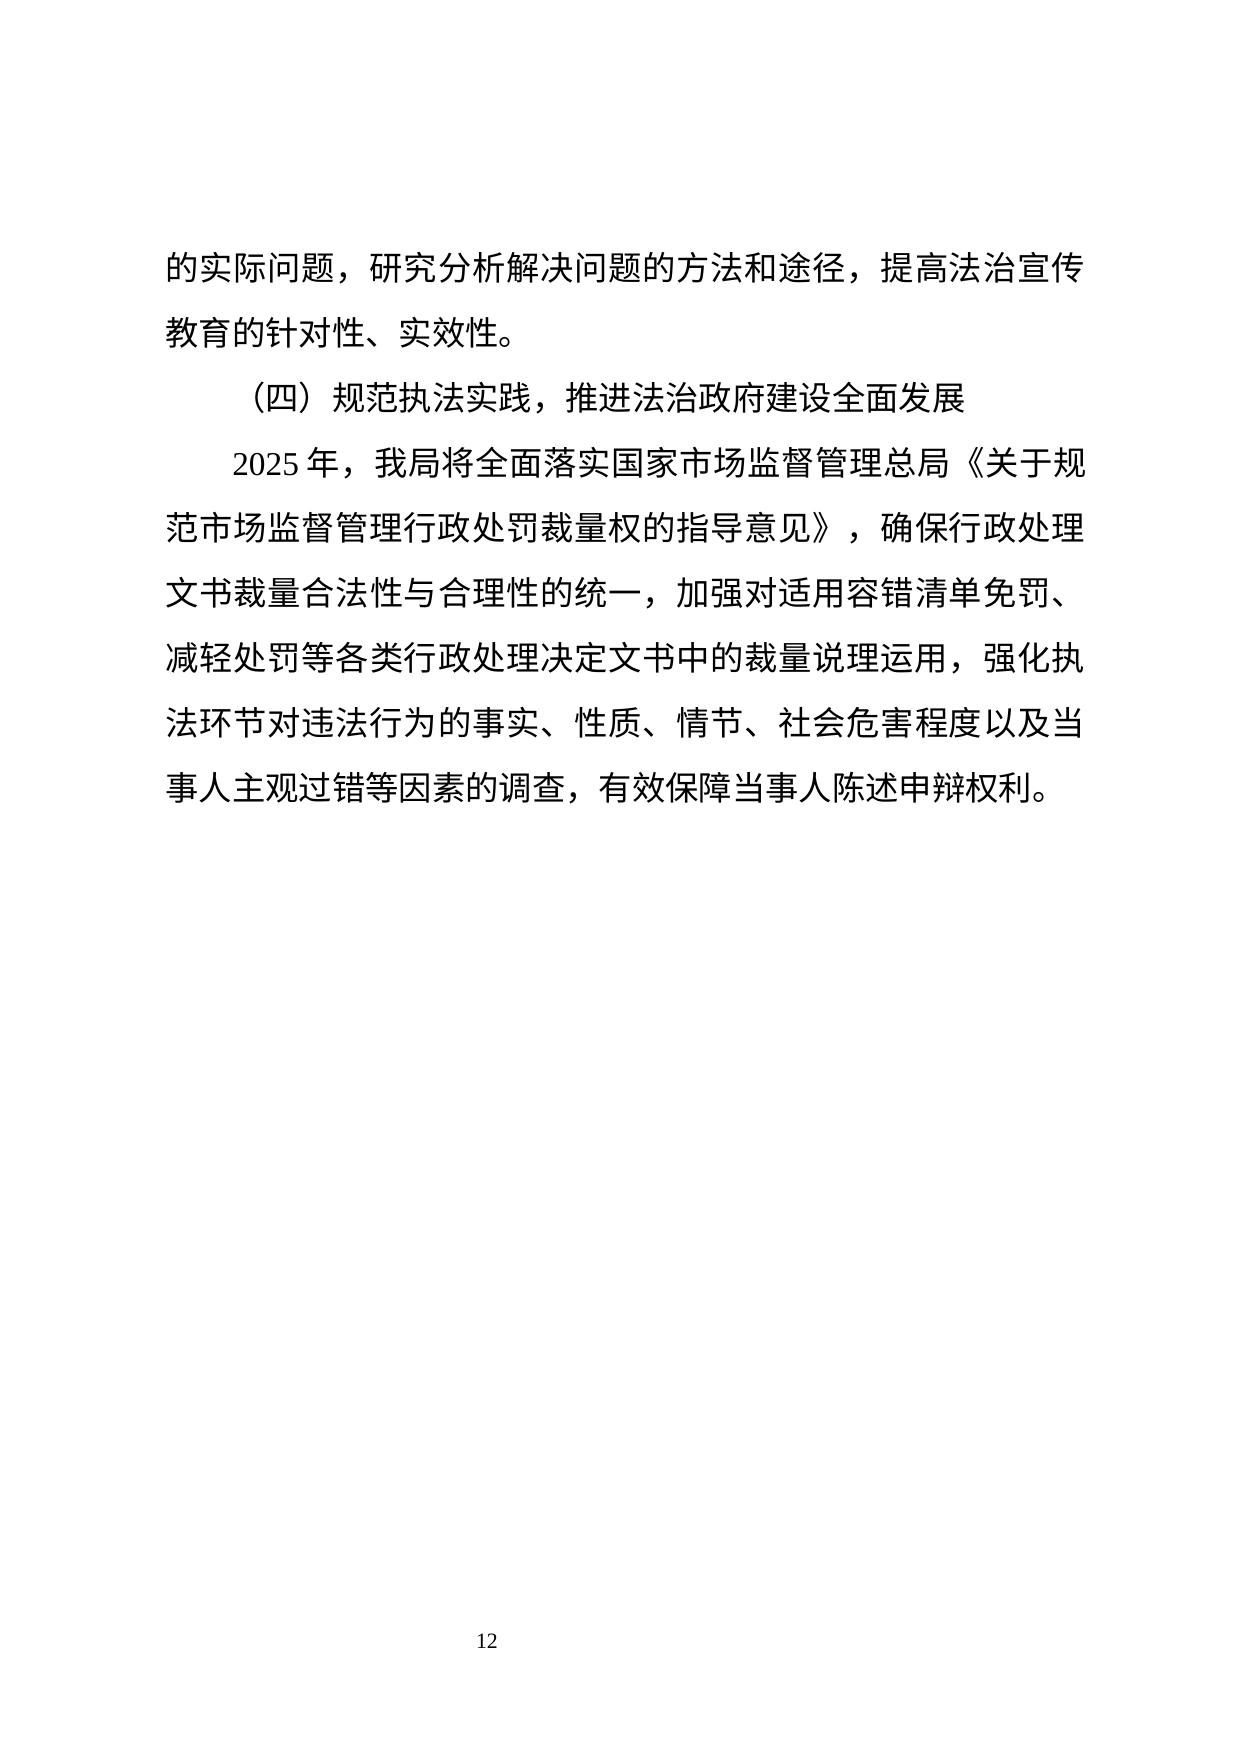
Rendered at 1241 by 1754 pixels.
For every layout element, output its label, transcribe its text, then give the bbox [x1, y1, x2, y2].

text 2025年，我局将全面落实国家市场监督管理总局《关于规范市场监督管理行政处罚裁量权的指导意见》，确保行政处理文书裁量合法性与合理性的统一，加强对适用容错清单免罚、减轻处罚等各类行政处理决定文书中的裁量说理运用，强化执法环节对违法行为的事实、性质、情节、社会危害程度以及当事人主观过错等因素的调查，有效保障当事人陈述申辩权利。 [165, 428, 1087, 818]
text （四）规范执法实践，推进法治政府建设全面发展 [165, 363, 1087, 428]
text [165, 233, 1087, 363]
